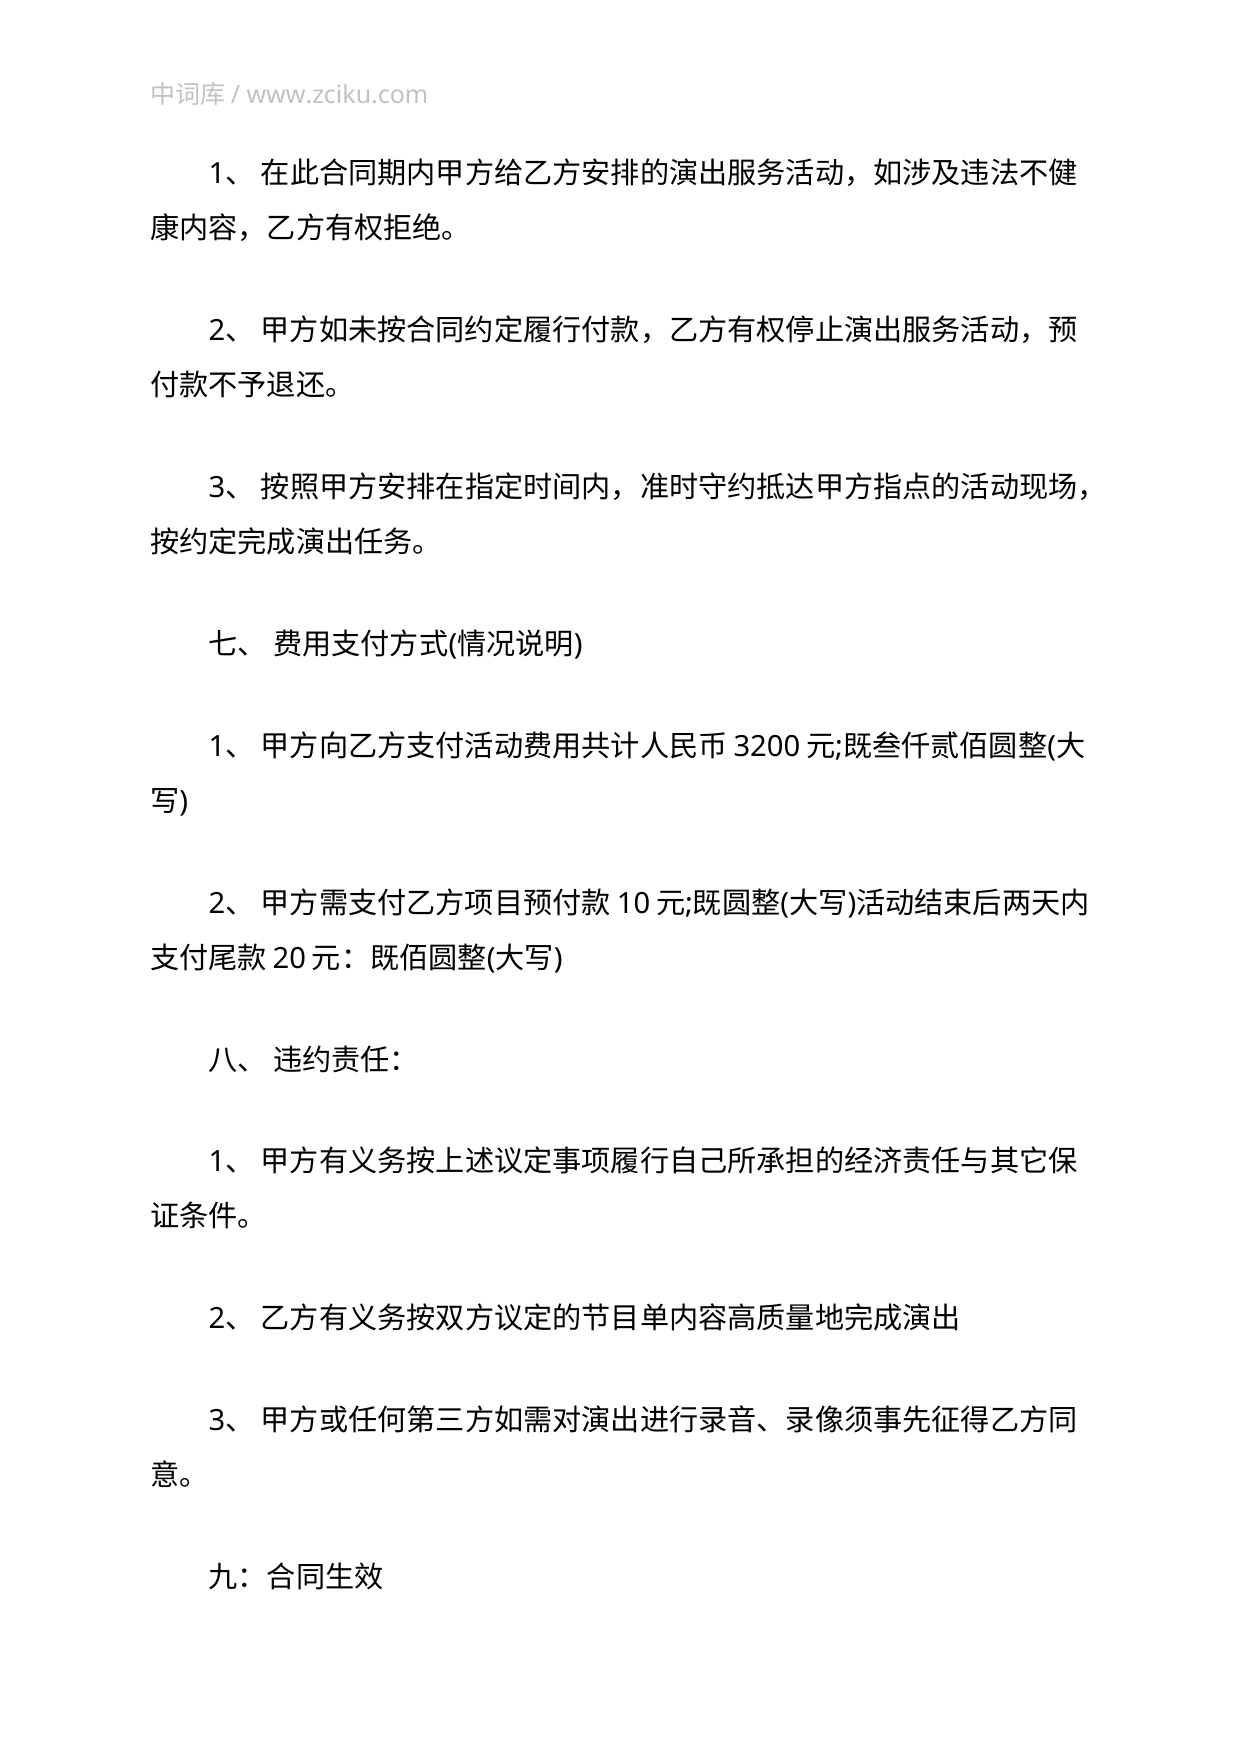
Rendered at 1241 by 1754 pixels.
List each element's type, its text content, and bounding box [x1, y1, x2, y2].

text 3、 甲方或任何第三方如需对演出进行录音、录像须事先征得乙方同意。 [150, 1397, 1090, 1494]
text 1、 甲方向乙方支付活动费用共计人民币3200元;既叁仟贰佰圆整(大写) [150, 722, 1090, 820]
text 八、 违约责任： [150, 1036, 1090, 1078]
text 九：合同生效 [150, 1553, 1090, 1596]
text 2、 甲方如未按合同约定履行付款，乙方有权停止演出服务活动，预付款不予退还。 [150, 307, 1090, 404]
text 1、 在此合同期内甲方给乙方安排的演出服务活动，如涉及违法不健康内容，乙方有权拒绝。 [150, 150, 1090, 247]
text 3、 按照甲方安排在指定时间内，准时守约抵达甲方指点的活动现场，按约定完成演出任务。 [150, 463, 1090, 561]
text 2、 甲方需支付乙方项目预付款10元;既圆整(大写)活动结束后两天内支付尾款20元：既佰圆整(大写) [150, 879, 1090, 977]
text 2、 乙方有义务按双方议定的节目单内容高质量地完成演出 [150, 1295, 1090, 1337]
text 七、 费用支付方式(情况说明) [150, 620, 1090, 663]
text 1、 甲方有义务按上述议定事项履行自己所承担的经济责任与其它保证条件。 [150, 1138, 1090, 1235]
